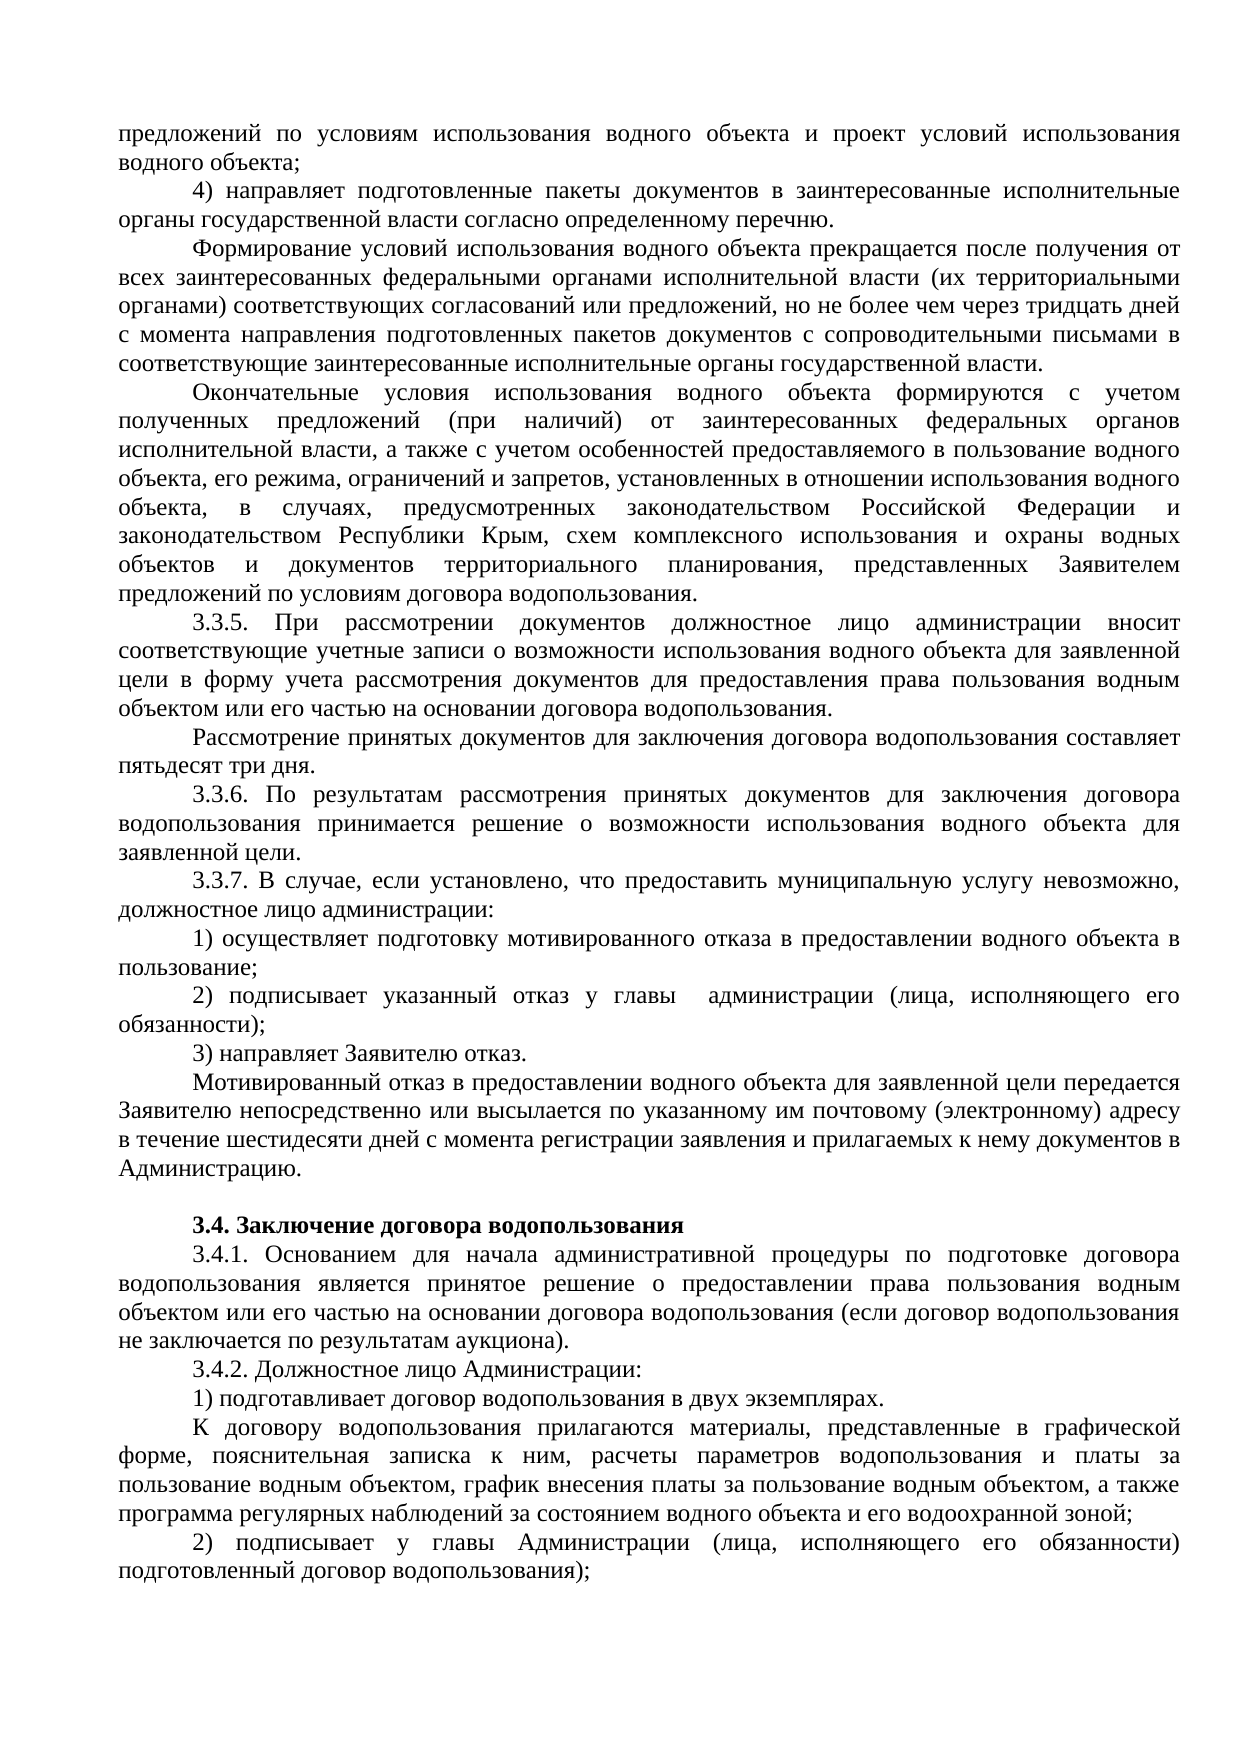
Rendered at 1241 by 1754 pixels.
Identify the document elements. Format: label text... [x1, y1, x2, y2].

text 4) направляет подготовленные пакеты документов в заинтересованные исполнительные органы государственной власти согласно определенному перечню. [118, 176, 1181, 233]
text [118, 118, 1181, 176]
text 3.4.1. Основанием для начала административной процедуры по подготовке договора водопользования является принятое решение о предоставлении права пользования водным объектом или его частью на основании договора водопользования (если договор водопользования не заключается по результатам аукциона). [118, 1239, 1181, 1354]
text 3.4.2. Должностное лицо Администрации: [118, 1354, 1181, 1383]
text Формирование условий использования водного объекта прекращается после получения от всех заинтересованных федеральными органами исполнительной власти (их территориальными органами) соответствующих согласований или предложений, но не более чем через тридцать дней с момента направления подготовленных пакетов документов с сопроводительными письмами в соответствующие заинтересованные исполнительные органы государственной власти. [118, 233, 1181, 377]
text К договору водопользования прилагаются материалы, представленные в графической форме, пояснительная записка к ним, расчеты параметров водопользования и платы за пользование водным объектом, график внесения платы за пользование водным объектом, а также программа регулярных наблюдений за состоянием водного объекта и его водоохранной зоной; [118, 1412, 1181, 1527]
text 1) подготавливает договор водопользования в двух экземплярах. [118, 1383, 1181, 1412]
text 1) осуществляет подготовку мотивированного отказа в предоставлении водного объекта в пользование; [118, 923, 1181, 981]
text 3.3.5. При рассмотрении документов должностное лицо администрации вносит соответствующие учетные записи о возможности использования водного объекта для заявленной цели в форму учета рассмотрения документов для предоставления права пользования водным объектом или его частью на основании договора водопользования. [118, 607, 1181, 722]
text 2) подписывает указанный отказ у главы администрации (лица, исполняющего его обязанности); [118, 981, 1181, 1038]
text 2) подписывает у главы Администрации (лица, исполняющего его обязанности) подготовленный договор водопользования); [118, 1527, 1181, 1584]
text Окончательные условия использования водного объекта формируются с учетом полученных предложений (при наличий) от заинтересованных федеральных органов исполнительной власти, а также с учетом особенностей предоставляемого в пользование водного объекта, его режима, ограничений и запретов, установленных в отношении использования водного объекта, в случаях, предусмотренных законодательством Российской Федерации и законодательством Республики Крым, схем комплексного использования и охраны водных объектов и документов территориального планирования, представленных Заявителем предложений по условиям договора водопользования. [118, 377, 1181, 607]
text 3.3.7. В случае, если установлено, что предоставить муниципальную услугу невозможно, должностное лицо администрации: [118, 866, 1181, 923]
text 3) направляет Заявителю отказ. [118, 1038, 1181, 1067]
text Рассмотрение принятых документов для заключения договора водопользования составляет пятьдесят три дня. [118, 722, 1181, 779]
text Мотивированный отказ в предоставлении водного объекта для заявленной цели передается Заявителю непосредственно или высылается по указанному им почтовому (электронному) адресу в течение шестидесяти дней с момента регистрации заявления и прилагаемых к нему документов в Администрацию. [118, 1067, 1181, 1182]
text 3.3.6. По результатам рассмотрения принятых документов для заключения договора водопользования принимается решение о возможности использования водного объекта для заявленной цели. [118, 779, 1181, 866]
text 3.4. Заключение договора водопользования [118, 1211, 1181, 1239]
